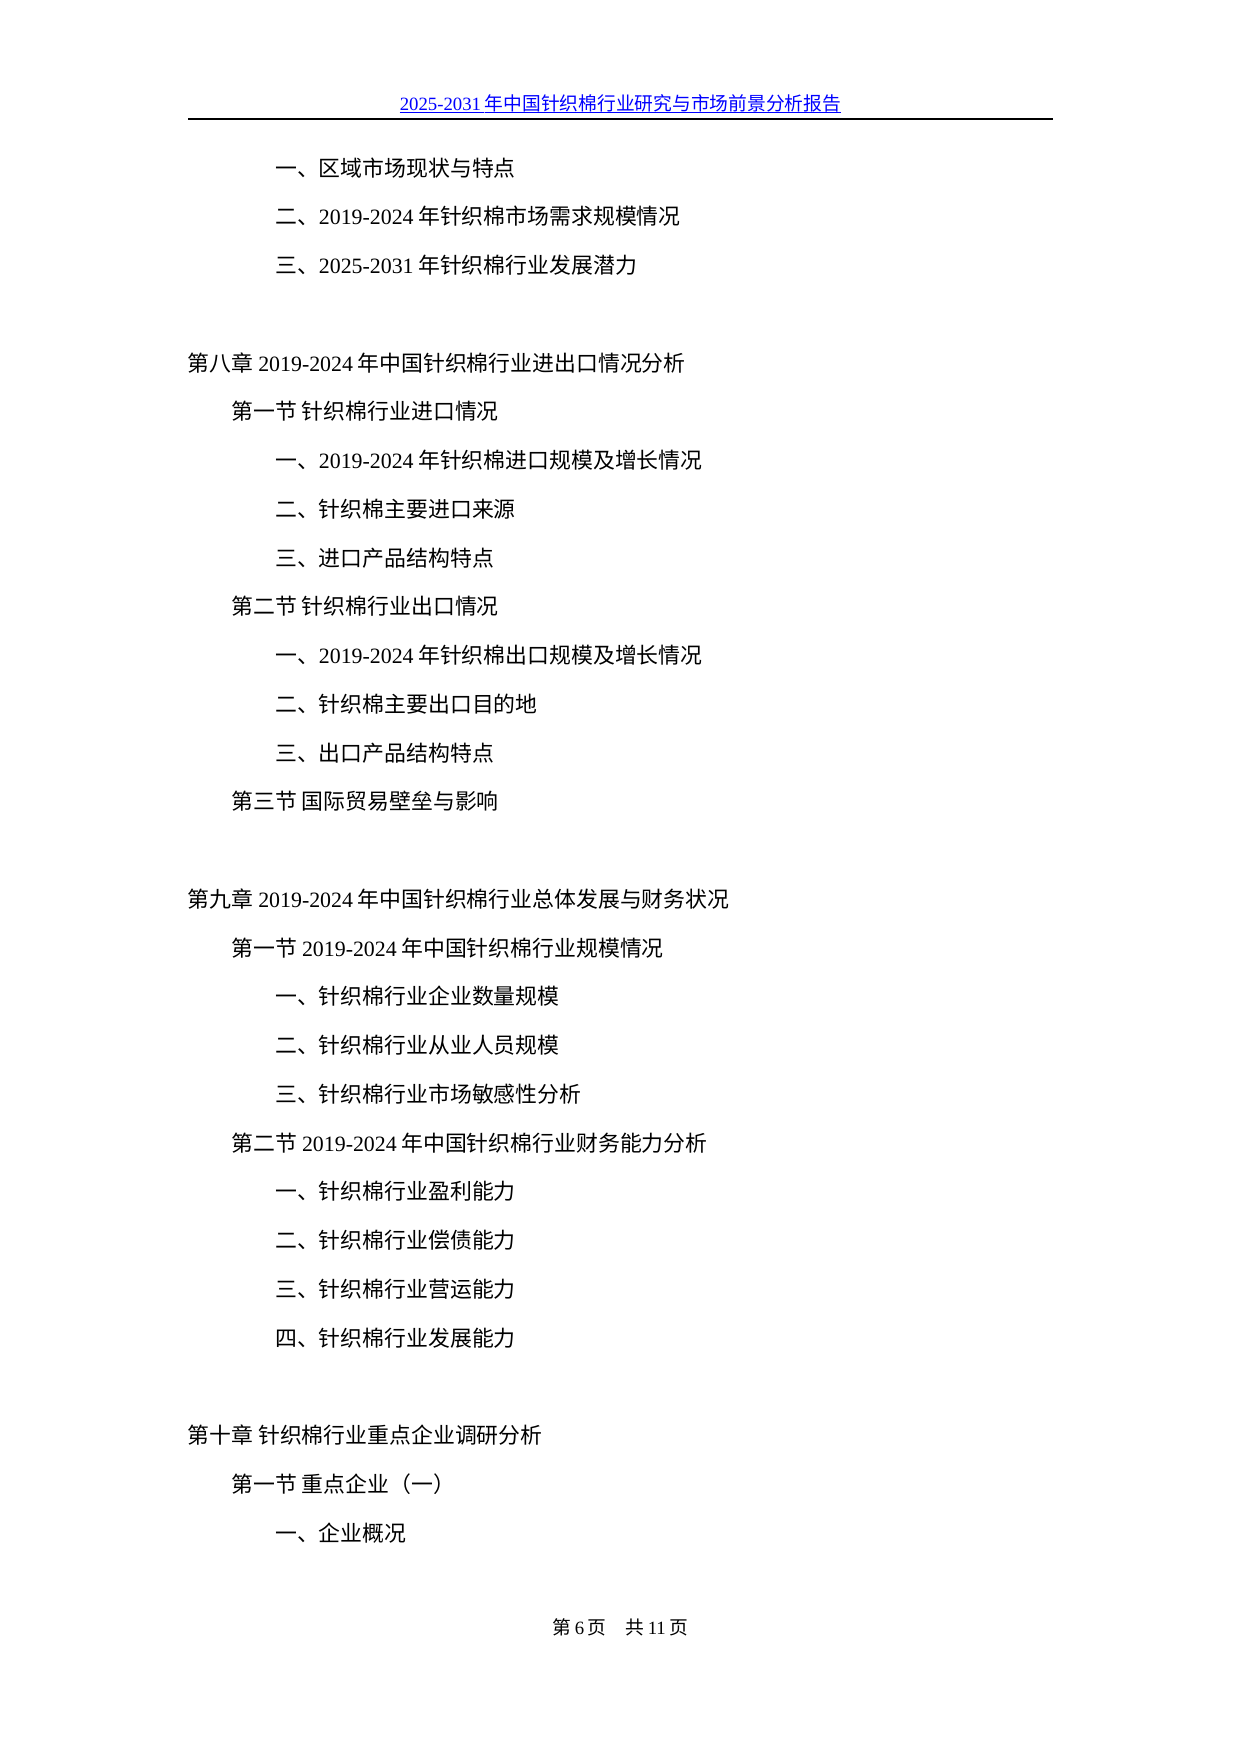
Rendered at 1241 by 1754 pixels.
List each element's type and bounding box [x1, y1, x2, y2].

text [187, 150, 1053, 1548]
